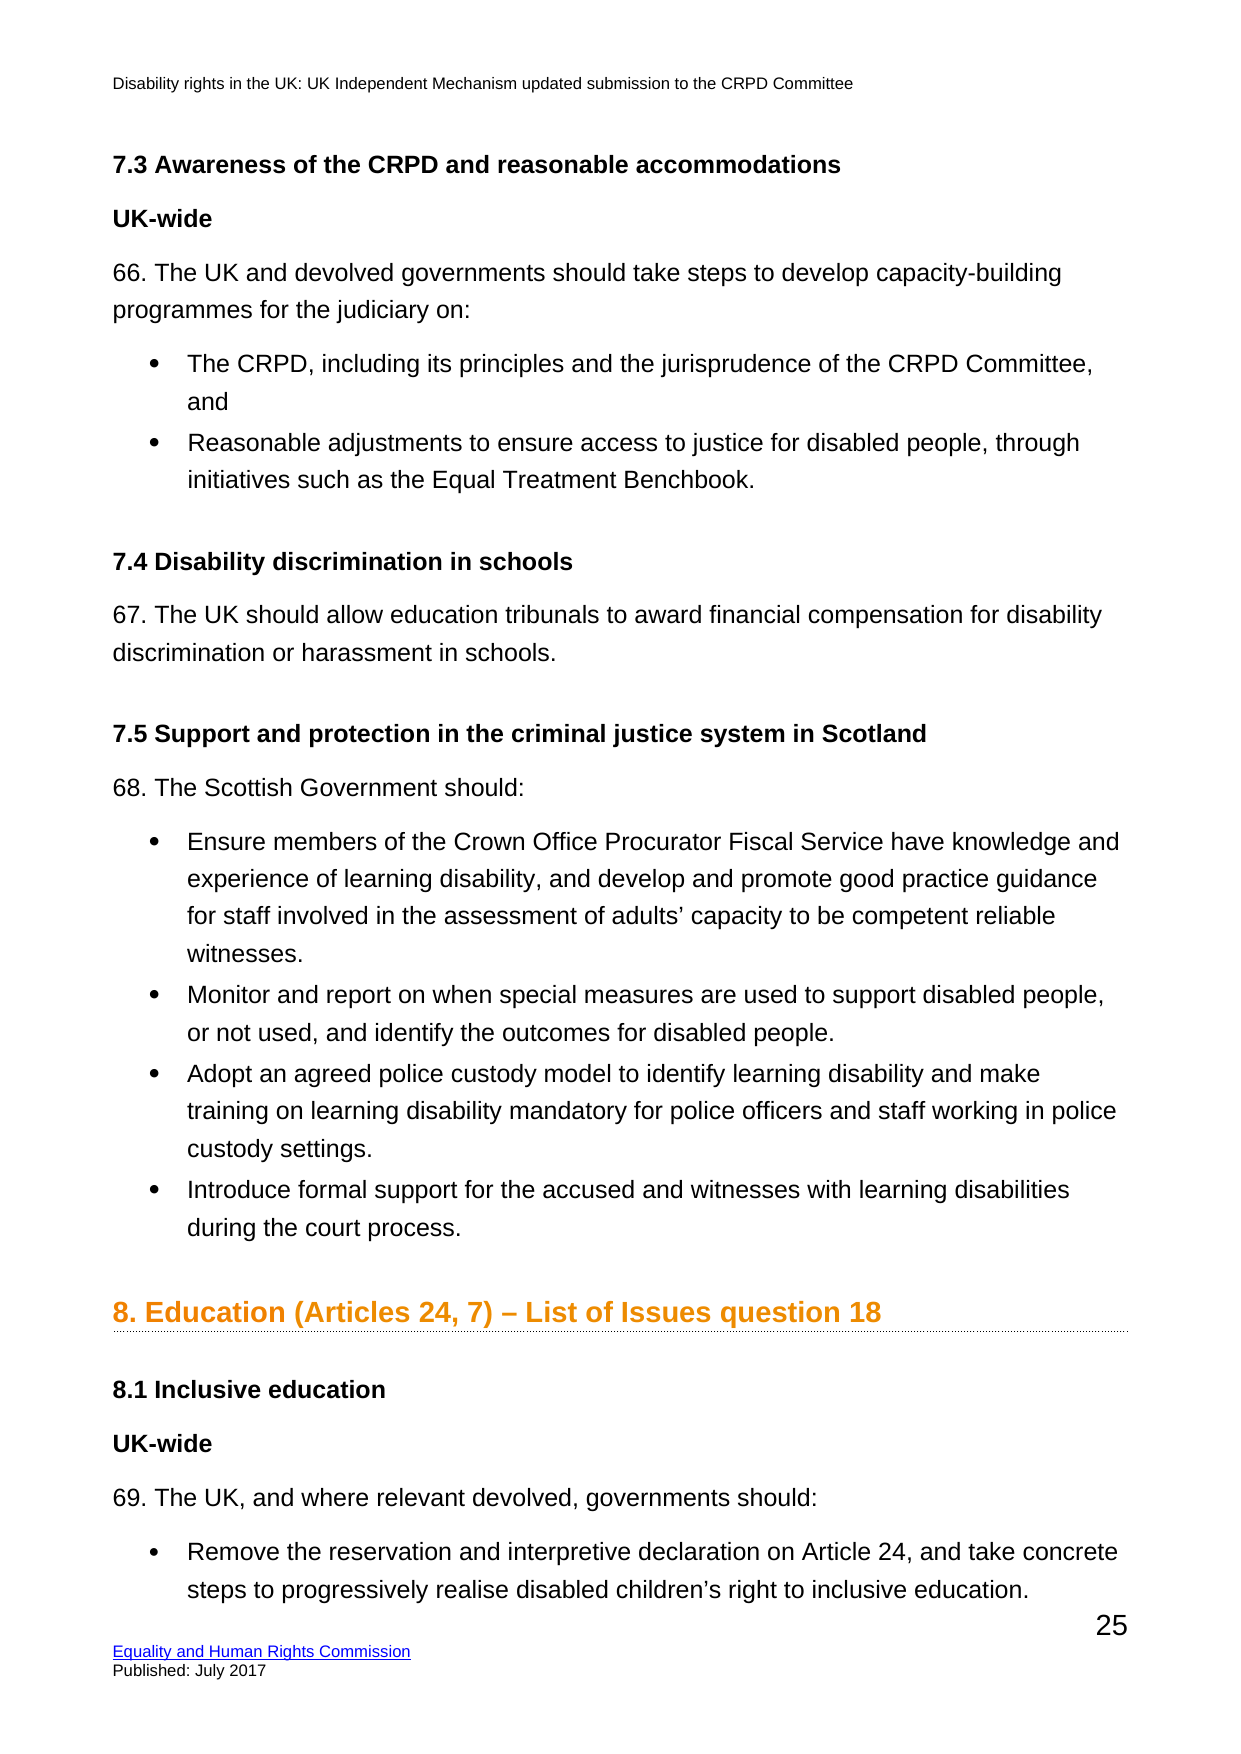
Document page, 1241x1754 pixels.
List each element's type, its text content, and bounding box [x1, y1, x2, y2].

list The CRPD, including its principles and the jurisprudence of the CRPD Committee, and [150, 349, 1128, 415]
title Ensure members of the Crown Office Procurator Fiscal Service have knowledge and experience of learning disability, and develop and promote good practice guidance for staff involved in the assessment of adults’ capacity to be competent reliable witnesses. [150, 827, 1128, 967]
title 7.5 Support and protection in the criminal justice system in Scotland [112, 719, 1128, 747]
text Remove the reservation and interpretive declaration on Article 24, and take concrete steps to progressively realise disabled children’s right to inclusive education. [150, 1537, 1128, 1603]
text 69. The UK, and where relevant devolved, governments should: [112, 1483, 1128, 1512]
text 68. The Scottish Government should: [112, 773, 1128, 801]
title 7.4 Disability discrimination in schools [112, 546, 1128, 575]
title Introduce formal support for the accused and witnesses with learning disabilities during the court process. [150, 1175, 1128, 1241]
title 8.1 Inclusive education [112, 1375, 1128, 1404]
list Reasonable adjustments to ensure access to justice for disabled people, through initiatives such as the Equal Treatment Benchbook. [150, 428, 1128, 494]
text 67. The UK should allow education tribunals to award financial compensation for disability discrimination or harassment in schools. [112, 600, 1128, 666]
title Adopt an agreed police custody model to identify learning disability and make training on learning disability mandatory for police officers and staff working in police custody settings. [150, 1059, 1128, 1162]
text UK-wide [112, 1429, 1128, 1458]
title Monitor and report on when special measures are used to support disabled people, or not used, and identify the outcomes for disabled people. [150, 980, 1128, 1046]
title 8. Education (Articles 24, 7) – List of Issues question 18 [112, 1295, 1128, 1332]
title 7.3 Awareness of the CRPD and reasonable accommodations [112, 150, 1128, 179]
text 66. The UK and devolved governments should take steps to develop capacity-building programmes for the judiciary on: [112, 258, 1128, 324]
text UK-wide [112, 204, 1128, 233]
